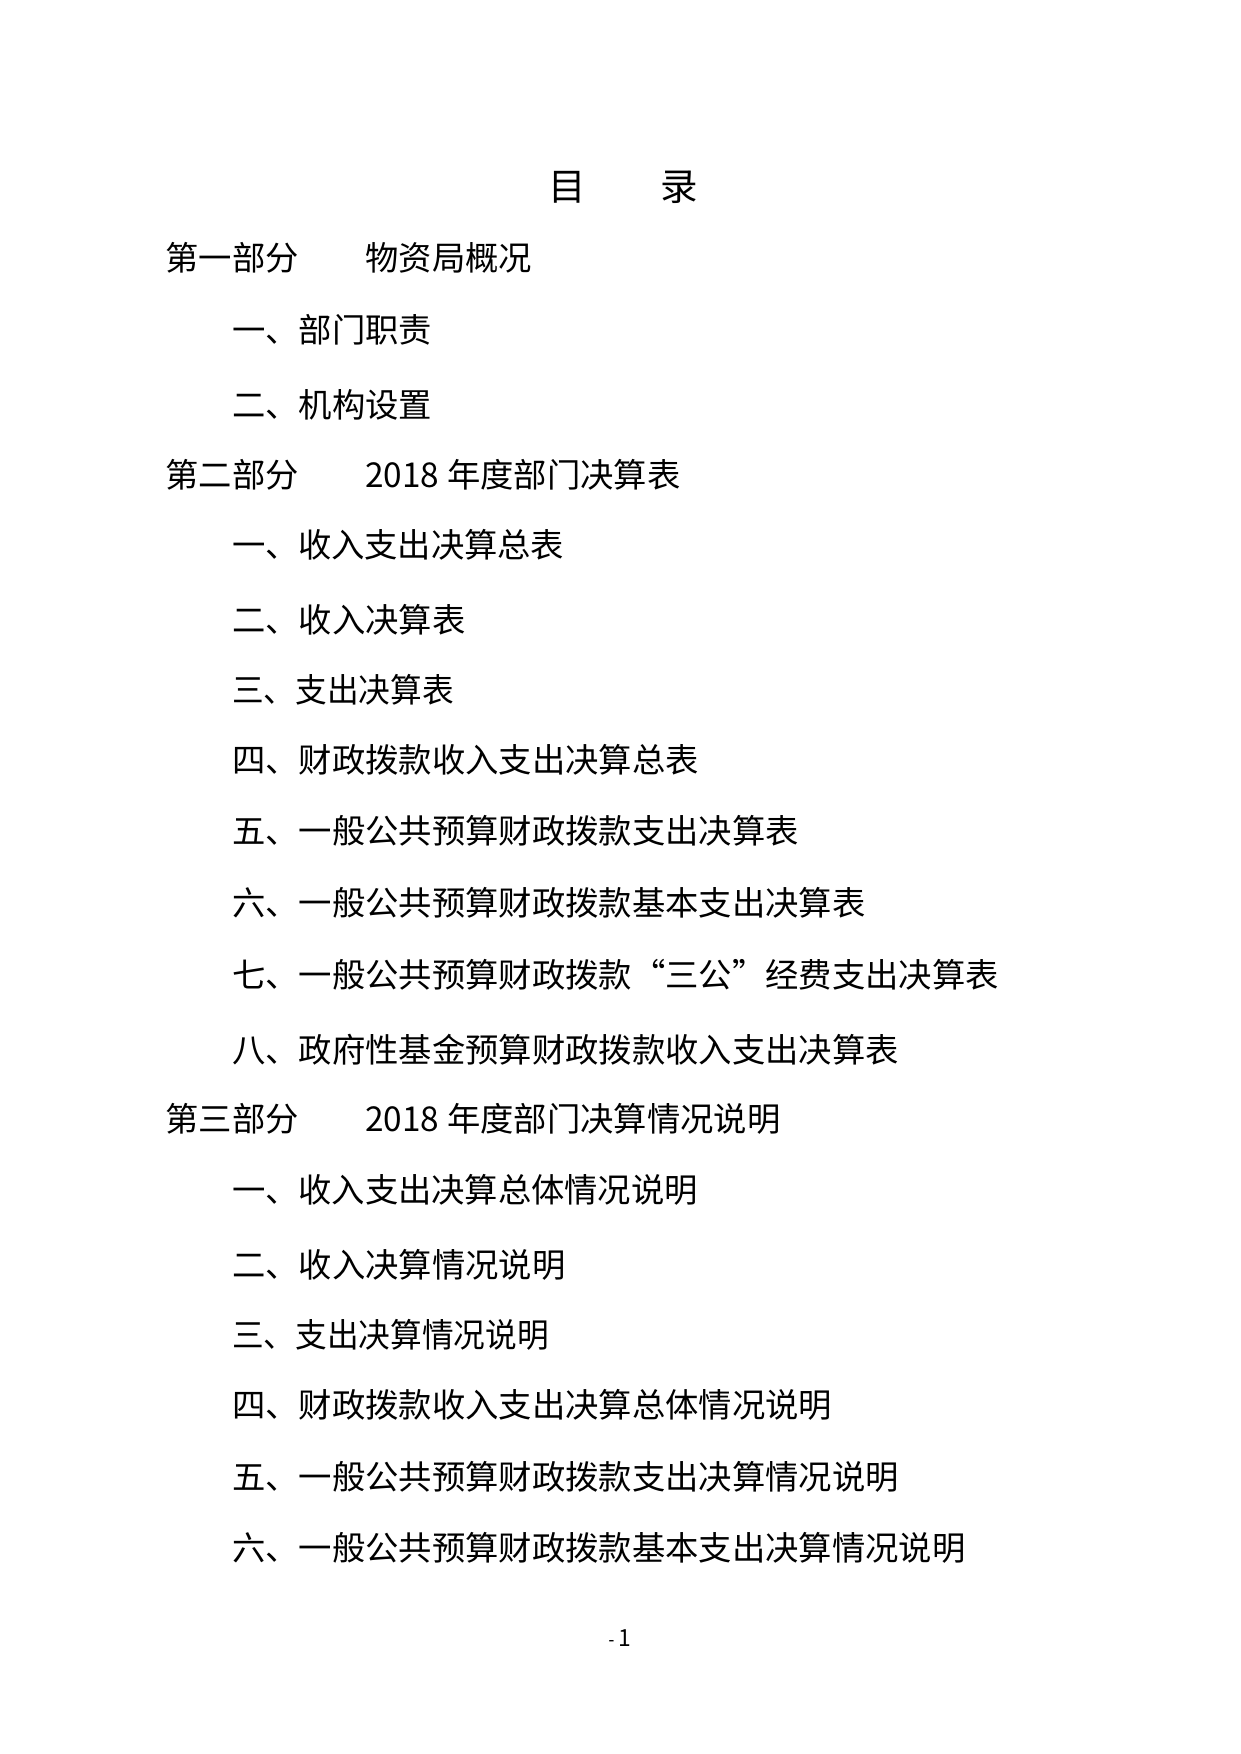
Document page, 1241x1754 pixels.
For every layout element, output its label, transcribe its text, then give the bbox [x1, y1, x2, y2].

text 目 录 [166, 157, 1080, 211]
text 第二部分 2018 年度部门决算表 [165, 453, 1080, 496]
text 一、部门职责二、机构设置 [232, 304, 432, 427]
text 三、支出决算情况说明 [232, 1313, 1080, 1356]
text 五、一般公共预算财政拨款支出决算表 [232, 805, 1080, 853]
text 一、收入支出决算总表二、收入决算表 [232, 519, 566, 642]
text 五、一般公共预算财政拨款支出决算情况说明 [232, 1450, 1080, 1499]
text 第一部分 物资局概况 [154, 232, 543, 280]
text 四、财政拨款收入支出决算总体情况说明 [232, 1379, 1080, 1427]
text 六、一般公共预算财政拨款基本支出决算表 [232, 877, 1080, 925]
text 一、收入支出决算总体情况说明二、收入决算情况说明 [232, 1164, 699, 1287]
text 第三部分 2018 年度部门决算情况说明 [165, 1098, 1080, 1140]
text 六、一般公共预算财政拨款基本支出决算情况说明 [232, 1522, 1080, 1570]
text 七、一般公共预算财政拨款“三公”经费支出决算表八、政府性基金预算财政拨款收入支出决算表 [232, 949, 999, 1072]
text 三、支出决算表 [232, 668, 1080, 711]
text 四、财政拨款收入支出决算总表 [232, 734, 1080, 782]
